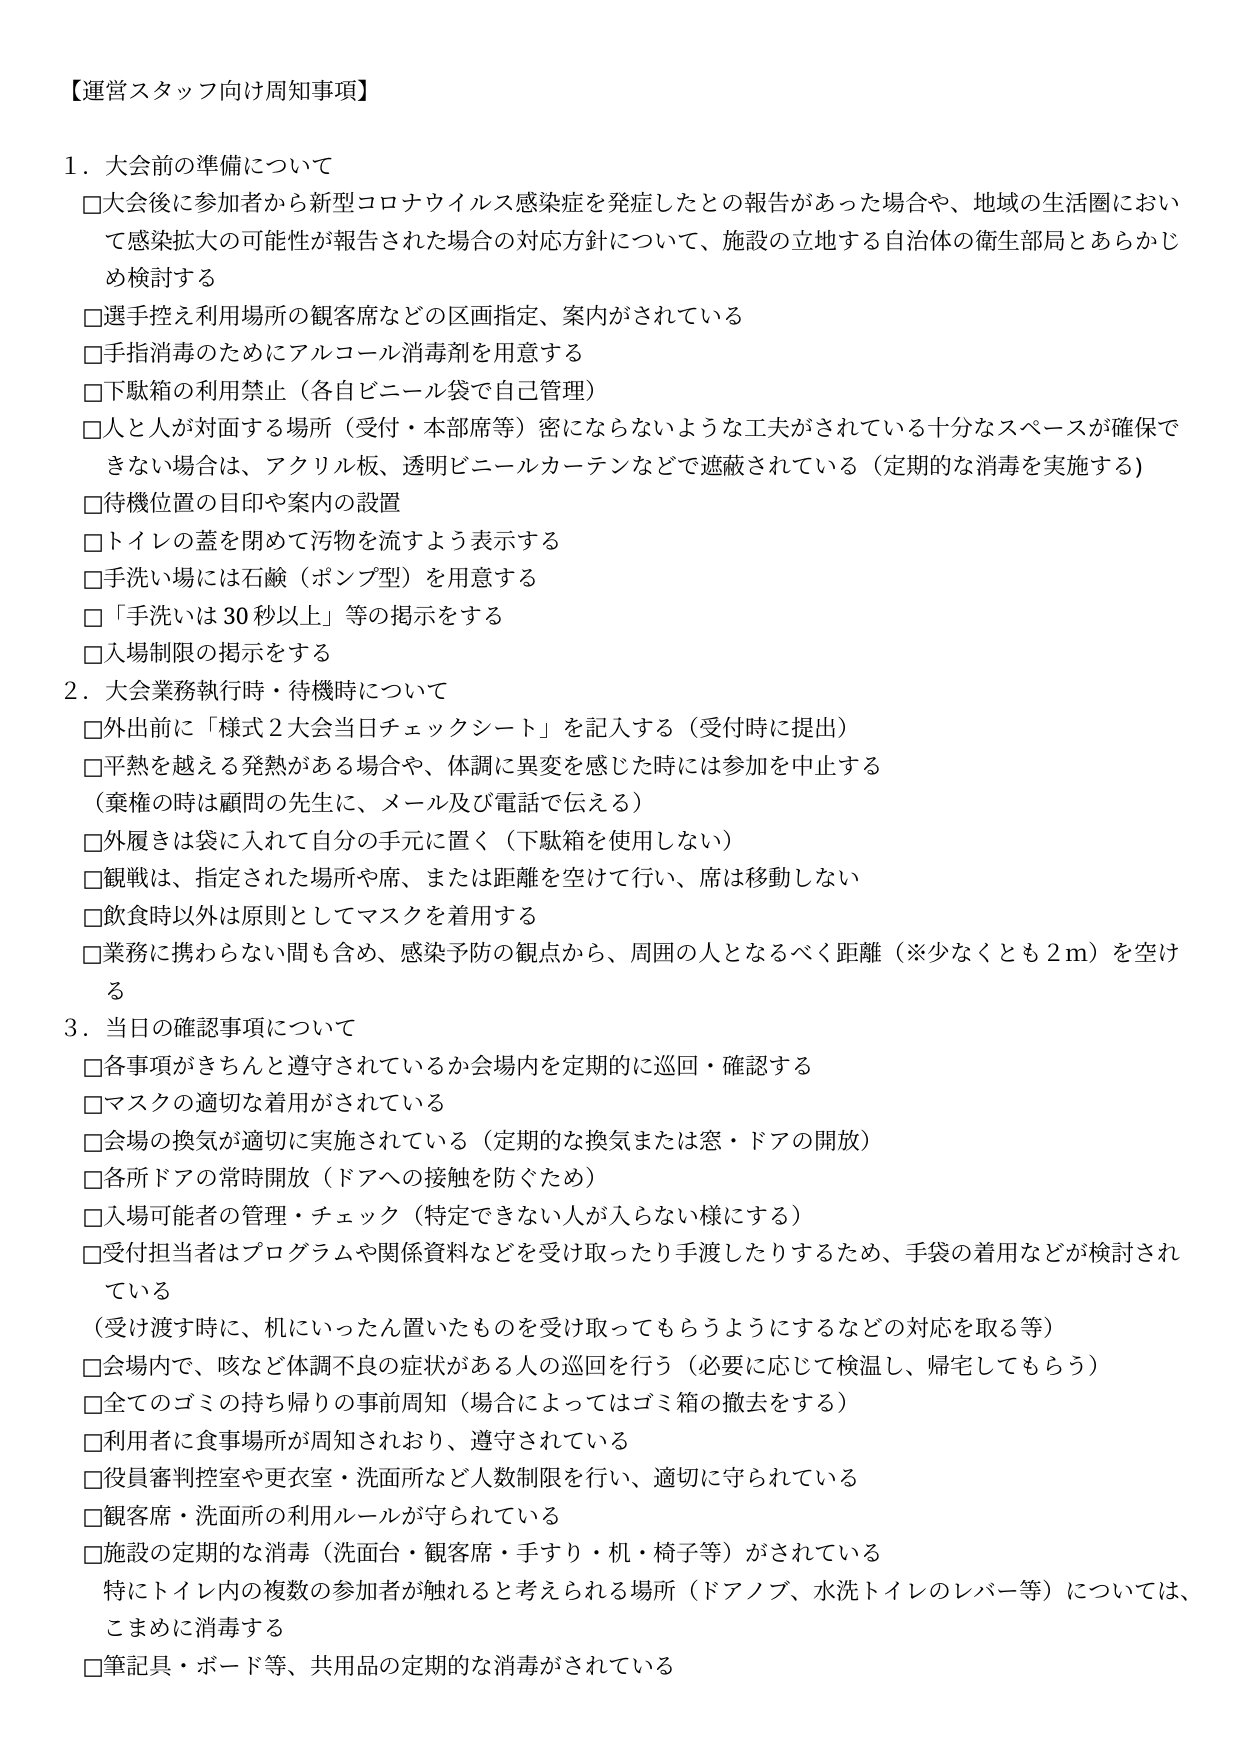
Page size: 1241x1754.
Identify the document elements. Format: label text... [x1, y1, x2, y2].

text □手洗い場には石鹸（ポンプ型）を用意する [59, 558, 1181, 596]
text □役員審判控室や更衣室・洗面所など人数制限を行い、適切に守られている [59, 1458, 1181, 1496]
text □業務に携わらない間も含め、感染予防の観点から、周囲の人となるべく距離（※少なくとも２ｍ）を空ける [81, 933, 1181, 1008]
text 【運営スタッフ向け周知事項】 [59, 71, 1181, 108]
text □各事項がきちんと遵守されているか会場内を定期的に巡回・確認する [59, 1046, 1181, 1083]
text □人と人が対面する場所（受付・本部席等）密にならないような工夫がされている十分なスペースが確保できない場合は、アクリル板、透明ビニールカーテンなどで遮蔽されている（定期的な消毒を実施する) [81, 408, 1181, 483]
text □会場内で、咳など体調不良の症状がある人の巡回を行う（必要に応じて検温し、帰宅してもらう） [81, 1346, 1181, 1383]
text □「手洗いは30秒以上」等の掲示をする [59, 596, 1181, 633]
text □飲食時以外は原則としてマスクを着用する [59, 896, 1181, 933]
text □観客席・洗面所の利用ルールが守られている [59, 1496, 1181, 1533]
text ２．大会業務執行時・待機時について [59, 671, 1181, 708]
text □選手控え利用場所の観客席などの区画指定、案内がされている [59, 296, 1181, 333]
text □外出前に「様式２大会当日チェックシート」を記入する（受付時に提出） [59, 708, 1181, 746]
text □平熱を越える発熱がある場合や、体調に異変を感じた時には参加を中止する [59, 746, 1181, 783]
text □全てのゴミの持ち帰りの事前周知（場合によってはゴミ箱の撤去をする） [59, 1383, 1181, 1421]
text 特にトイレ内の複数の参加者が触れると考えられる場所（ドアノブ、水洗トイレのレバー等）については、こまめに消毒する [103, 1571, 1181, 1646]
text □マスクの適切な着用がされている [59, 1083, 1181, 1121]
text ３．当日の確認事項について [59, 1008, 1181, 1046]
text □手指消毒のためにアルコール消毒剤を用意する [59, 333, 1181, 371]
text １．大会前の準備について [59, 146, 1181, 183]
text □入場制限の掲示をする [59, 633, 1181, 671]
text □下駄箱の利用禁止（各自ビニール袋で自己管理） [59, 371, 1181, 408]
text □施設の定期的な消毒（洗面台・観客席・手すり・机・椅子等）がされている [59, 1533, 1181, 1571]
text □外履きは袋に入れて自分の手元に置く（下駄箱を使用しない） [59, 821, 1181, 858]
text □利用者に食事場所が周知されおり、遵守されている [59, 1421, 1181, 1458]
text □待機位置の目印や案内の設置 [59, 483, 1181, 521]
text □トイレの蓋を閉めて汚物を流すよう表示する [59, 521, 1181, 558]
text □観戦は、指定された場所や席、または距離を空けて行い、席は移動しない [59, 858, 1181, 896]
text （受け渡す時に、机にいったん置いたものを受け取ってもらうようにするなどの対応を取る等） [81, 1308, 1181, 1346]
text □筆記具・ボード等、共用品の定期的な消毒がされている [59, 1646, 1181, 1683]
text □各所ドアの常時開放（ドアへの接触を防ぐため） [59, 1158, 1181, 1196]
text （棄権の時は顧問の先生に、メール及び電話で伝える） [59, 783, 1181, 821]
text □会場の換気が適切に実施されている（定期的な換気または窓・ドアの開放） [59, 1121, 1181, 1158]
text □入場可能者の管理・チェック（特定できない人が入らない様にする） [59, 1196, 1181, 1233]
text □受付担当者はプログラムや関係資料などを受け取ったり手渡したりするため、手袋の着用などが検討されている [81, 1233, 1181, 1308]
text □大会後に参加者から新型コロナウイルス感染症を発症したとの報告があった場合や、地域の生活圏において感染拡大の可能性が報告された場合の対応方針について、施設の立地する自治体の衛生部局とあらかじめ検討する [81, 183, 1181, 296]
